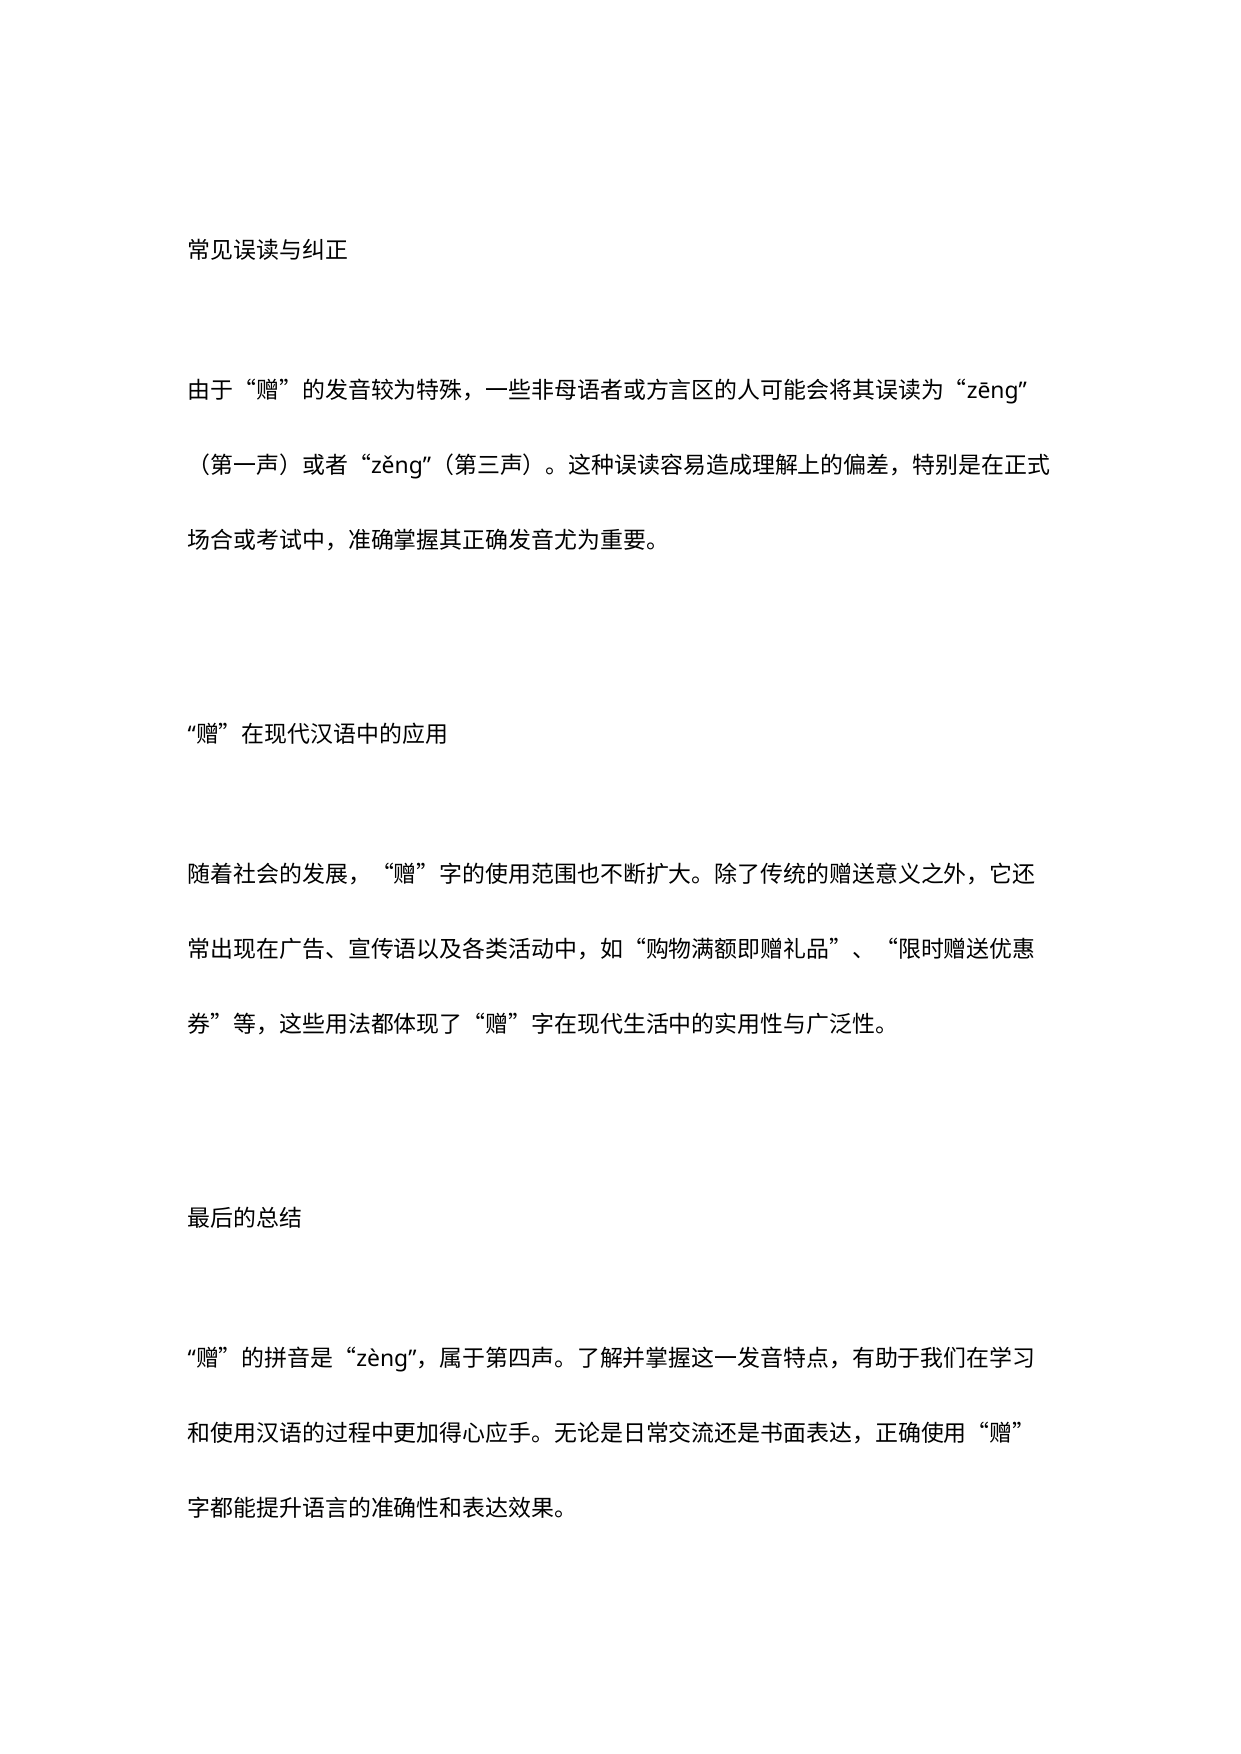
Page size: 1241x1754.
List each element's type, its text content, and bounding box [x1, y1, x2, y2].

text 最后的总结 [187, 1184, 1053, 1249]
text “赠”在现代汉语中的应用 [187, 700, 1053, 765]
text 常见误读与纠正 [187, 216, 1053, 281]
text “赠”的拼音是“zèng”，属于第四声。了解并掌握这一发音特点，有助于我们在学习和使用汉语的过程中更加得心应手。无论是日常交流还是书面表达，正确使用“赠”字都能提升语言的准确性和表达效果。 [187, 1324, 1053, 1539]
text 随着社会的发展，“赠”字的使用范围也不断扩大。除了传统的赠送意义之外，它还常出现在广告、宣传语以及各类活动中，如“购物满额即赠礼品”、“限时赠送优惠券”等，这些用法都体现了“赠”字在现代生活中的实用性与广泛性。 [187, 840, 1053, 1055]
text 由于“赠”的发音较为特殊，一些非母语者或方言区的人可能会将其误读为“zēng”（第一声）或者“zěng”（第三声）。这种误读容易造成理解上的偏差，特别是在正式场合或考试中，准确掌握其正确发音尤为重要。 [187, 356, 1053, 571]
